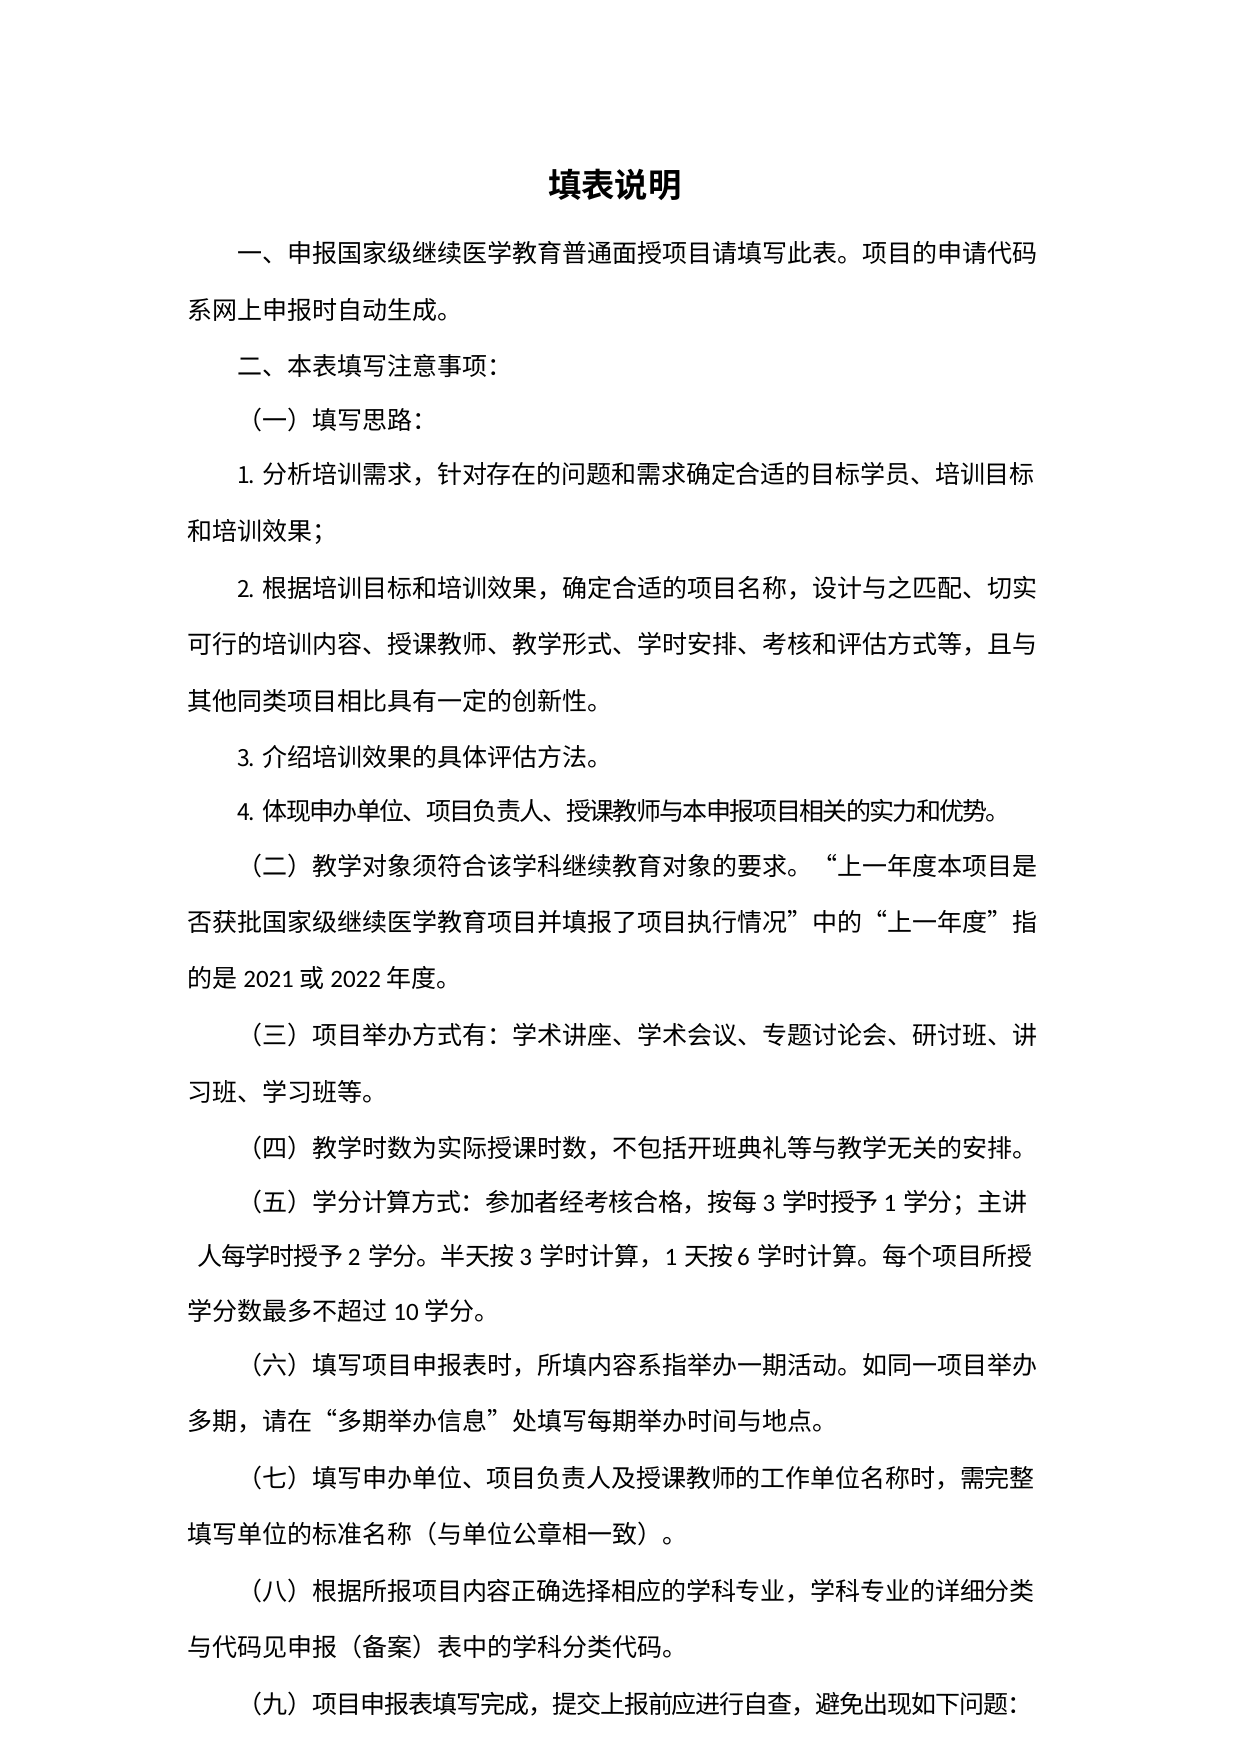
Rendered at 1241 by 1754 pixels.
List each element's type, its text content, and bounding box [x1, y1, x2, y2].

text （三）项目举办方式有：学术讲座、学术会议、专题讨论会、研讨班、讲习班、学习班等。 [187, 1016, 1040, 1108]
text （一）填写思路： [237, 401, 1119, 437]
text （六）填写项目申报表时，所填内容系指举办一期活动。如同一项目举办多期，请在“多期举办信息”处填写每期举办时间与地点。 [187, 1345, 1040, 1438]
text 一、申报国家级继续医学教育普通面授项目请填写此表。项目的申请代码系网上申报时自动生成。 [187, 234, 1041, 326]
text 人每学时授予 2 学分。半天按 3 学时计算，1 天按 6 学时计算。每个项目所授 [186, 1237, 1043, 1273]
text 学分数最多不超过 10 学分。 [187, 1291, 1119, 1327]
list 根据培训目标和培训效果，确定合适的项目名称，设计与之匹配、切实可行的培训内容、授课教师、教学形式、学时安排、考核和评估方式等，且与其他同类项目相比具有一定的创新性。 [187, 568, 1040, 717]
text （二）教学对象须符合该学科继续教育对象的要求。“上一年度本项目是否获批国家级继续医学教育项目并填报了项目执行情况”中的“上一年度”指的是 2021 或 2022 年度。 [187, 846, 1040, 995]
text 二、本表填写注意事项： [237, 347, 1119, 383]
text （七）填写申办单位、项目负责人及授课教师的工作单位名称时，需完整填写单位的标准名称（与单位公章相一致）。 [187, 1458, 1040, 1551]
list 体现申办单位、项目负责人、授课教师与本申报项目相关的实力和优势。 [237, 792, 1119, 828]
text （四）教学时数为实际授课时数，不包括开班典礼等与教学无关的安排。 [237, 1128, 1119, 1165]
text 填表说明 [186, 159, 1043, 207]
list 分析培训需求，针对存在的问题和需求确定合适的目标学员、培训目标和培训效果； [187, 455, 1040, 548]
text （五）学分计算方式：参加者经考核合格，按每 3 学时授予 1 学分；主讲 [237, 1183, 1119, 1219]
text （八）根据所报项目内容正确选择相应的学科专业，学科专业的详细分类与代码见申报（备案）表中的学科分类代码。 [187, 1571, 1040, 1664]
text （九）项目申报表填写完成，提交上报前应进行自查，避免出现如下问题： [237, 1684, 1119, 1721]
list 介绍培训效果的具体评估方法。 [237, 737, 1119, 774]
